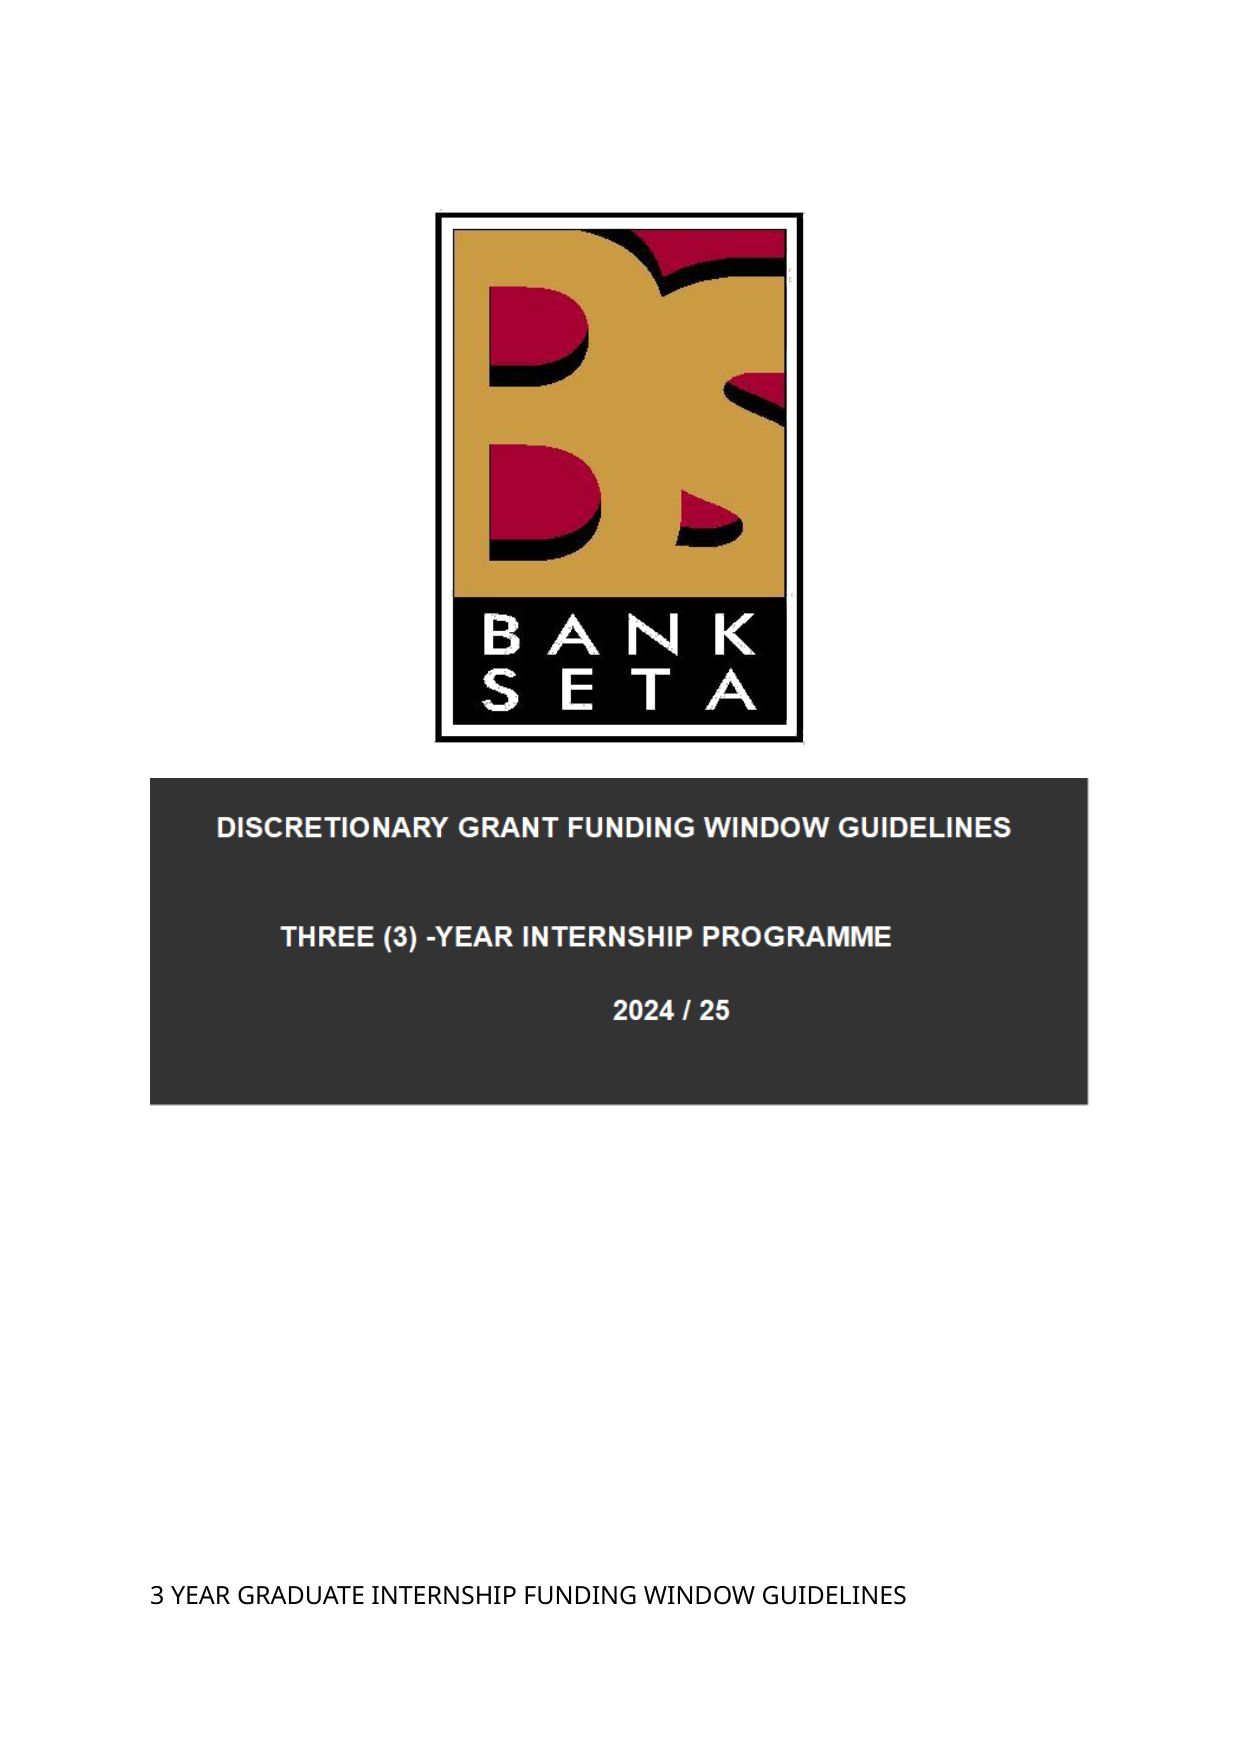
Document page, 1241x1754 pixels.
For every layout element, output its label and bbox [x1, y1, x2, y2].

picture [150, 778, 1091, 1115]
picture [433, 209, 807, 745]
